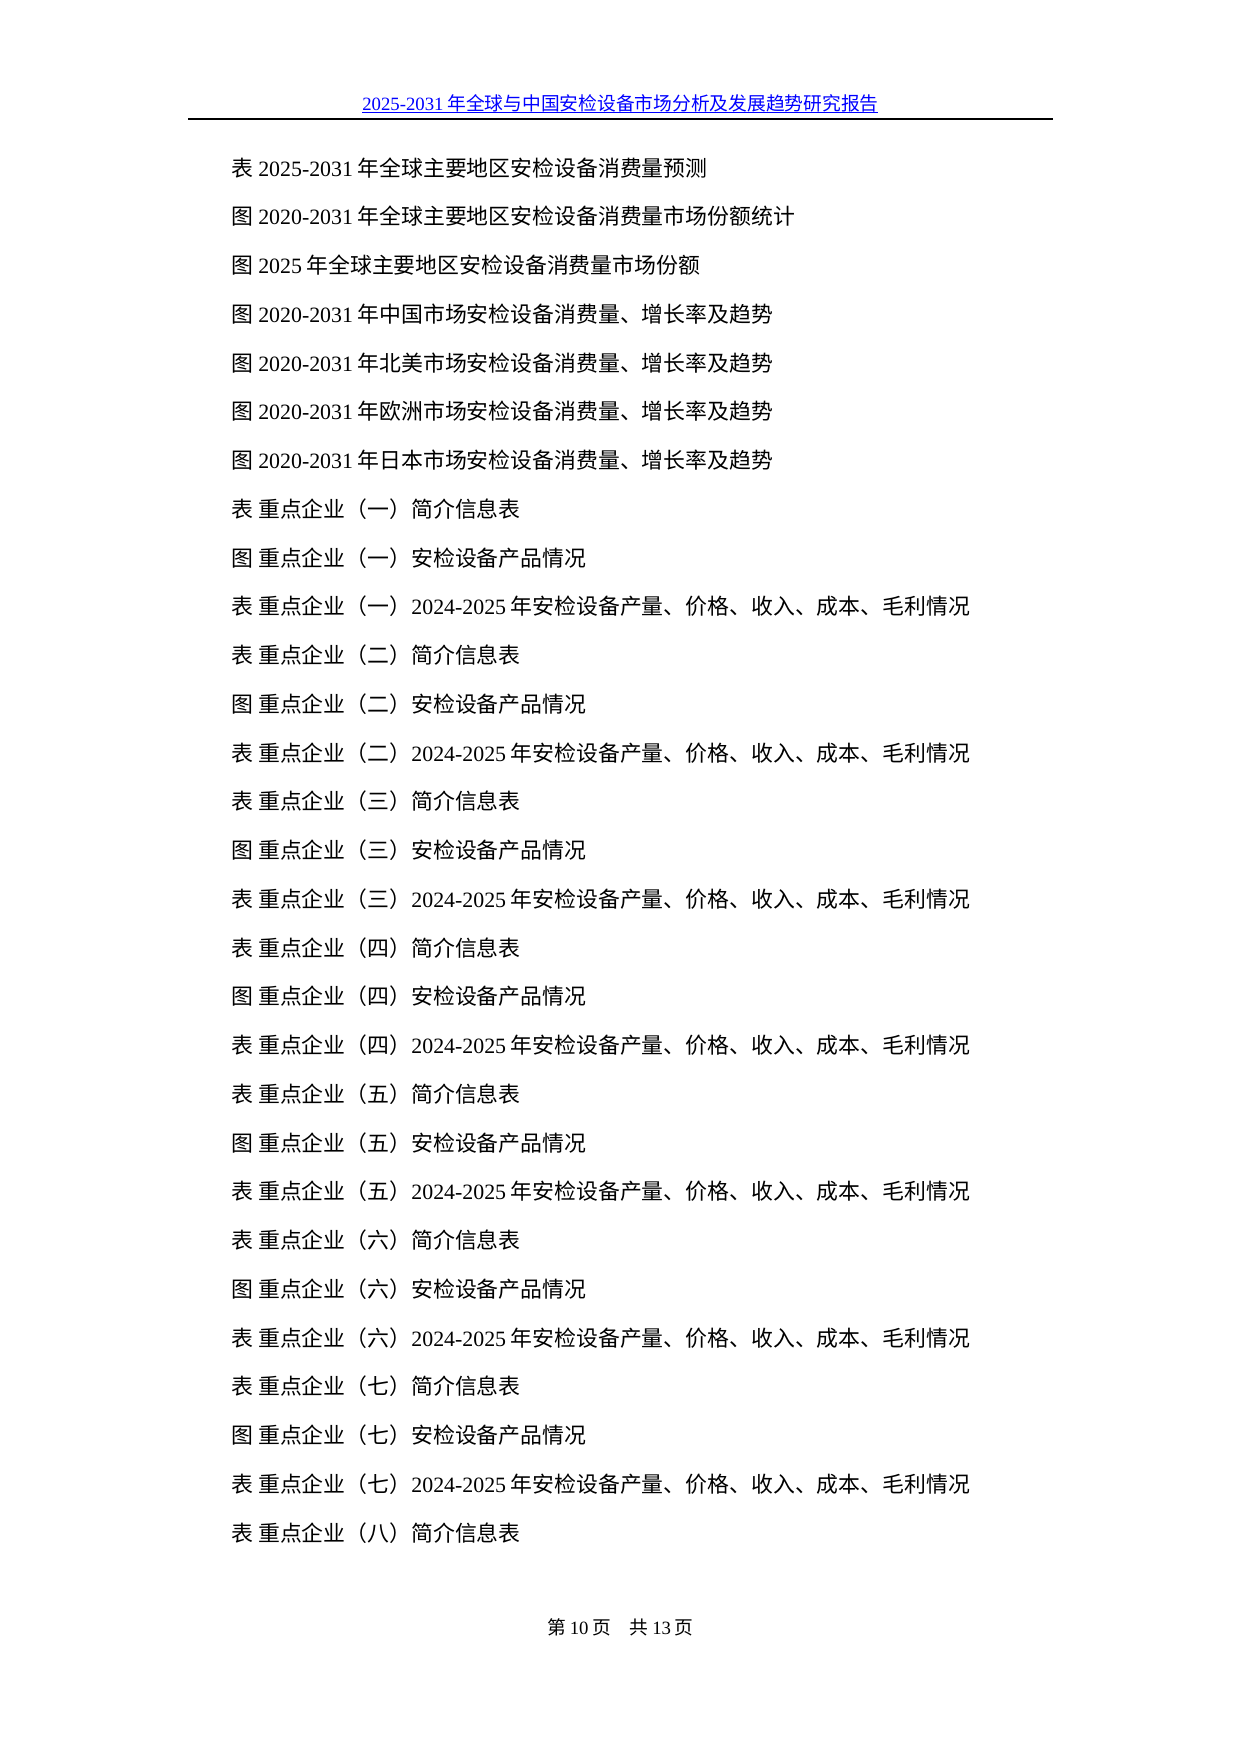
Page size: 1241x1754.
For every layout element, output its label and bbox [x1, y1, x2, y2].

text [187, 150, 1053, 1548]
